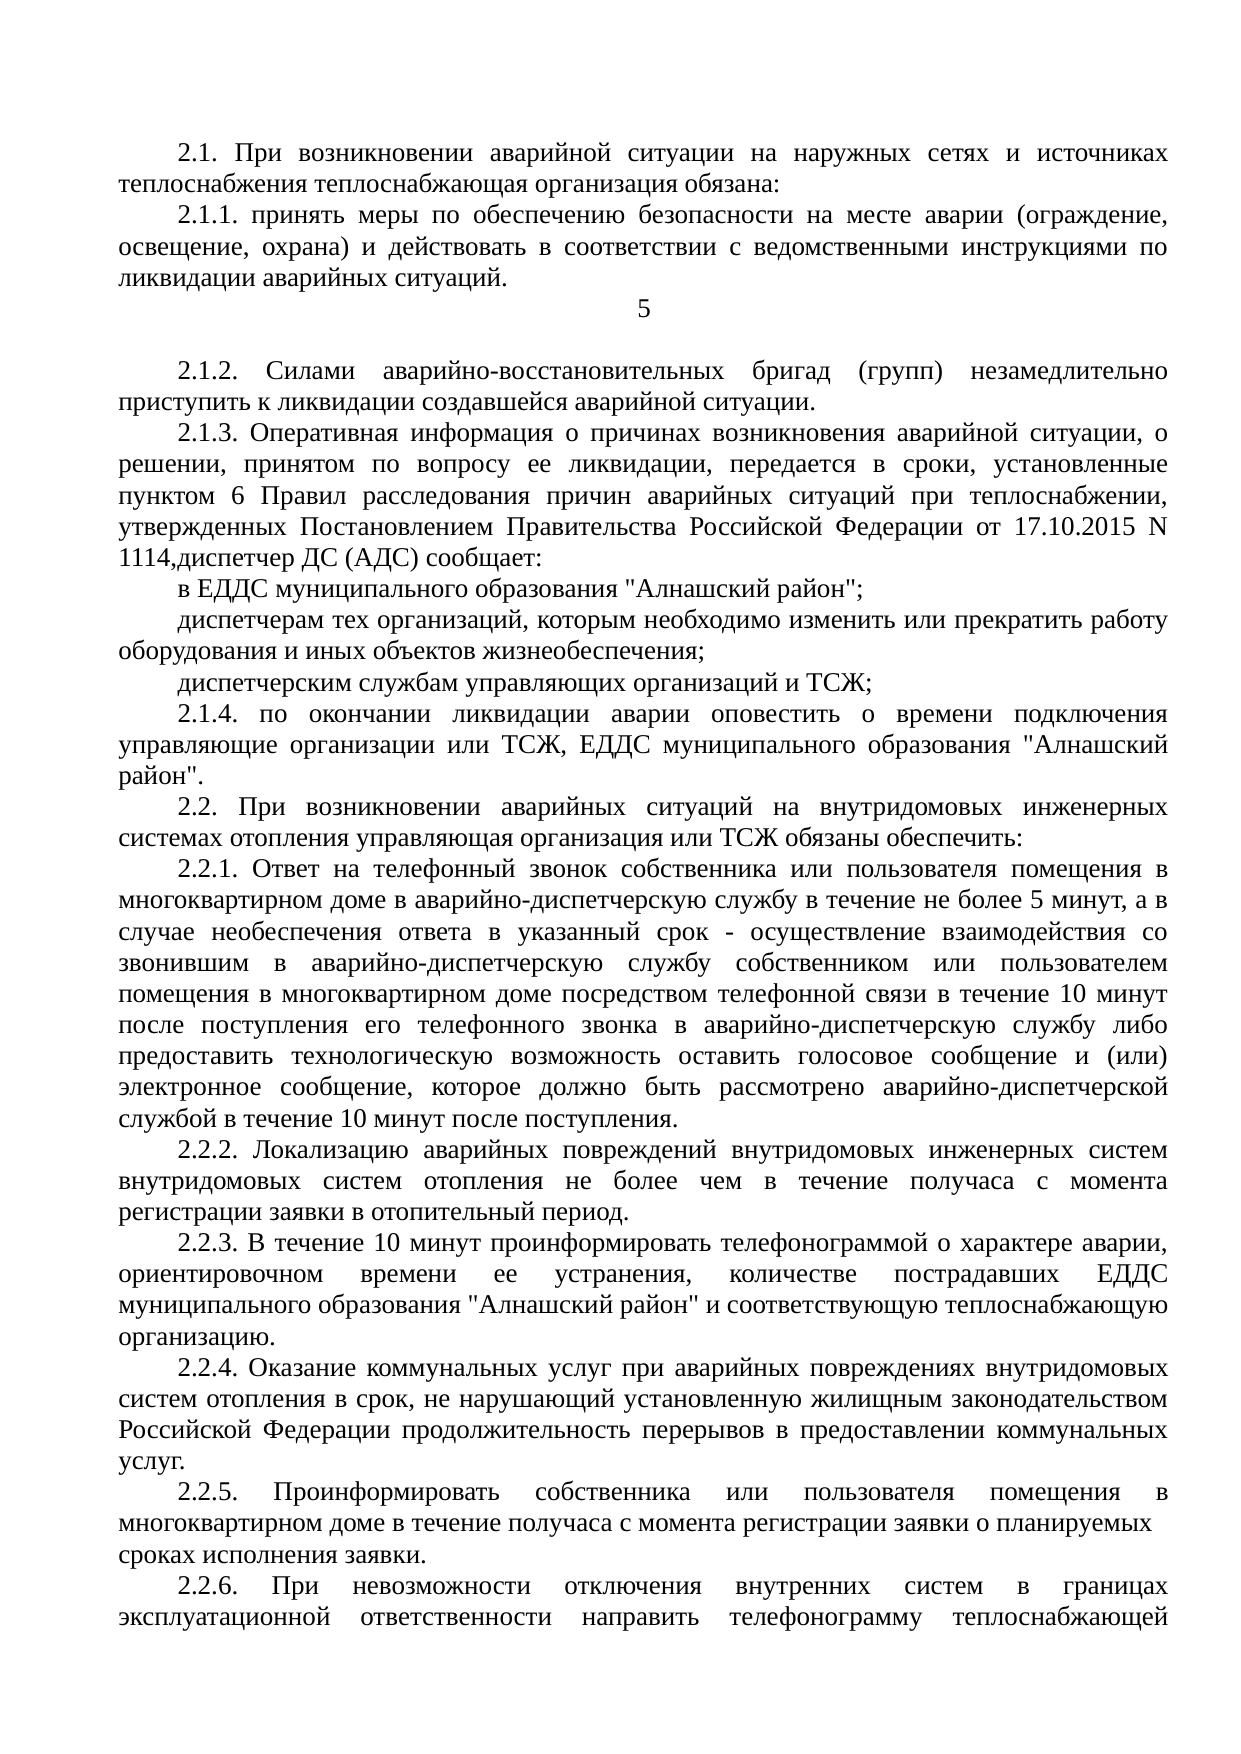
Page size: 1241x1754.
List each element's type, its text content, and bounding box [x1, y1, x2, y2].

text 2.1.1. принять меры по обеспечению безопасности на месте аварии (ограждение, освещение, охрана) и действовать в соответствии с ведомственными инструкциями по ликвидации аварийных ситуаций. [118, 198, 1169, 292]
text в ЕДДС муниципального образования "Алнашский район"; [118, 572, 1169, 603]
text 2.1. При возникновении аварийной ситуации на наружных сетях и источниках теплоснабжения теплоснабжающая организация обязана: [118, 136, 1169, 198]
text 2.1.3. Оперативная информация о причинах возникновения аварийной ситуации, о решении, принятом по вопросу ее ликвидации, передается в сроки, установленные пунктом 6 Правил расследования причин аварийных ситуаций при теплоснабжении, утвержденных Постановлением Правительства Российской Федерации от 17.10.2015 N 1114,диспетчер ДС (АДС) сообщает: [118, 416, 1169, 572]
text 2.2.5. Проинформировать собственника или пользователя помещения в многоквартирном доме в течение получаса с момента регистрации заявки о планируемых [118, 1475, 1169, 1538]
text сроках исполнения заявки. [118, 1538, 1169, 1569]
text 2.1.4. по окончании ликвидации аварии оповестить о времени подключения управляющие организации или ТСЖ, ЕДДС муниципального образования "Алнашский район". [118, 697, 1169, 790]
text диспетчерам тех организаций, которым необходимо изменить или прекратить работу оборудования и иных объектов жизнеобеспечения; [118, 603, 1169, 666]
text 2.2.3. В течение 10 минут проинформировать телефонограммой о характере аварии, ориентировочном времени ее устранения, количестве пострадавших ЕДДС муниципального образования "Алнашский район" и соответствующую теплоснабжающую организацию. [118, 1226, 1169, 1351]
text 2.1.2. Силами аварийно-восстановительных бригад (групп) незамедлительно приступить к ликвидации создавшейся аварийной ситуации. [118, 354, 1169, 416]
text 2.2.2. Локализацию аварийных повреждений внутридомовых инженерных систем внутридомовых систем отопления не более чем в течение получаса с момента регистрации заявки в отопительный период. [118, 1133, 1169, 1226]
text 2.2.1. Ответ на телефонный звонок собственника или пользователя помещения в многоквартирном доме в аварийно-диспетчерскую службу в течение не более 5 минут, а в случае необеспечения ответа в указанный срок - осуществление взаимодействия со звонившим в аварийно-диспетчерскую службу собственником или пользователем помещения в многоквартирном доме посредством телефонной связи в течение 10 минут после поступления его телефонного звонка в аварийно-диспетчерскую службу либо предоставить технологическую возможность оставить голосовое сообщение и (или) электронное сообщение, которое должно быть рассмотрено аварийно-диспетчерской службой в течение 10 минут после поступления. [118, 852, 1169, 1133]
text диспетчерским службам управляющих организаций и ТСЖ; [118, 666, 1169, 697]
text 2.2.4. Оказание коммунальных услуг при аварийных повреждениях внутридомовых систем отопления в срок, не нарушающий установленную жилищным законодательством Российской Федерации продолжительность перерывов в предоставлении коммунальных услуг. [118, 1351, 1169, 1475]
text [118, 1569, 1169, 1631]
text 2.2. При возникновении аварийных ситуаций на внутридомовых инженерных системах отопления управляющая организация или ТСЖ обязаны обеспечить: [118, 790, 1169, 852]
text 5 [118, 292, 1169, 323]
